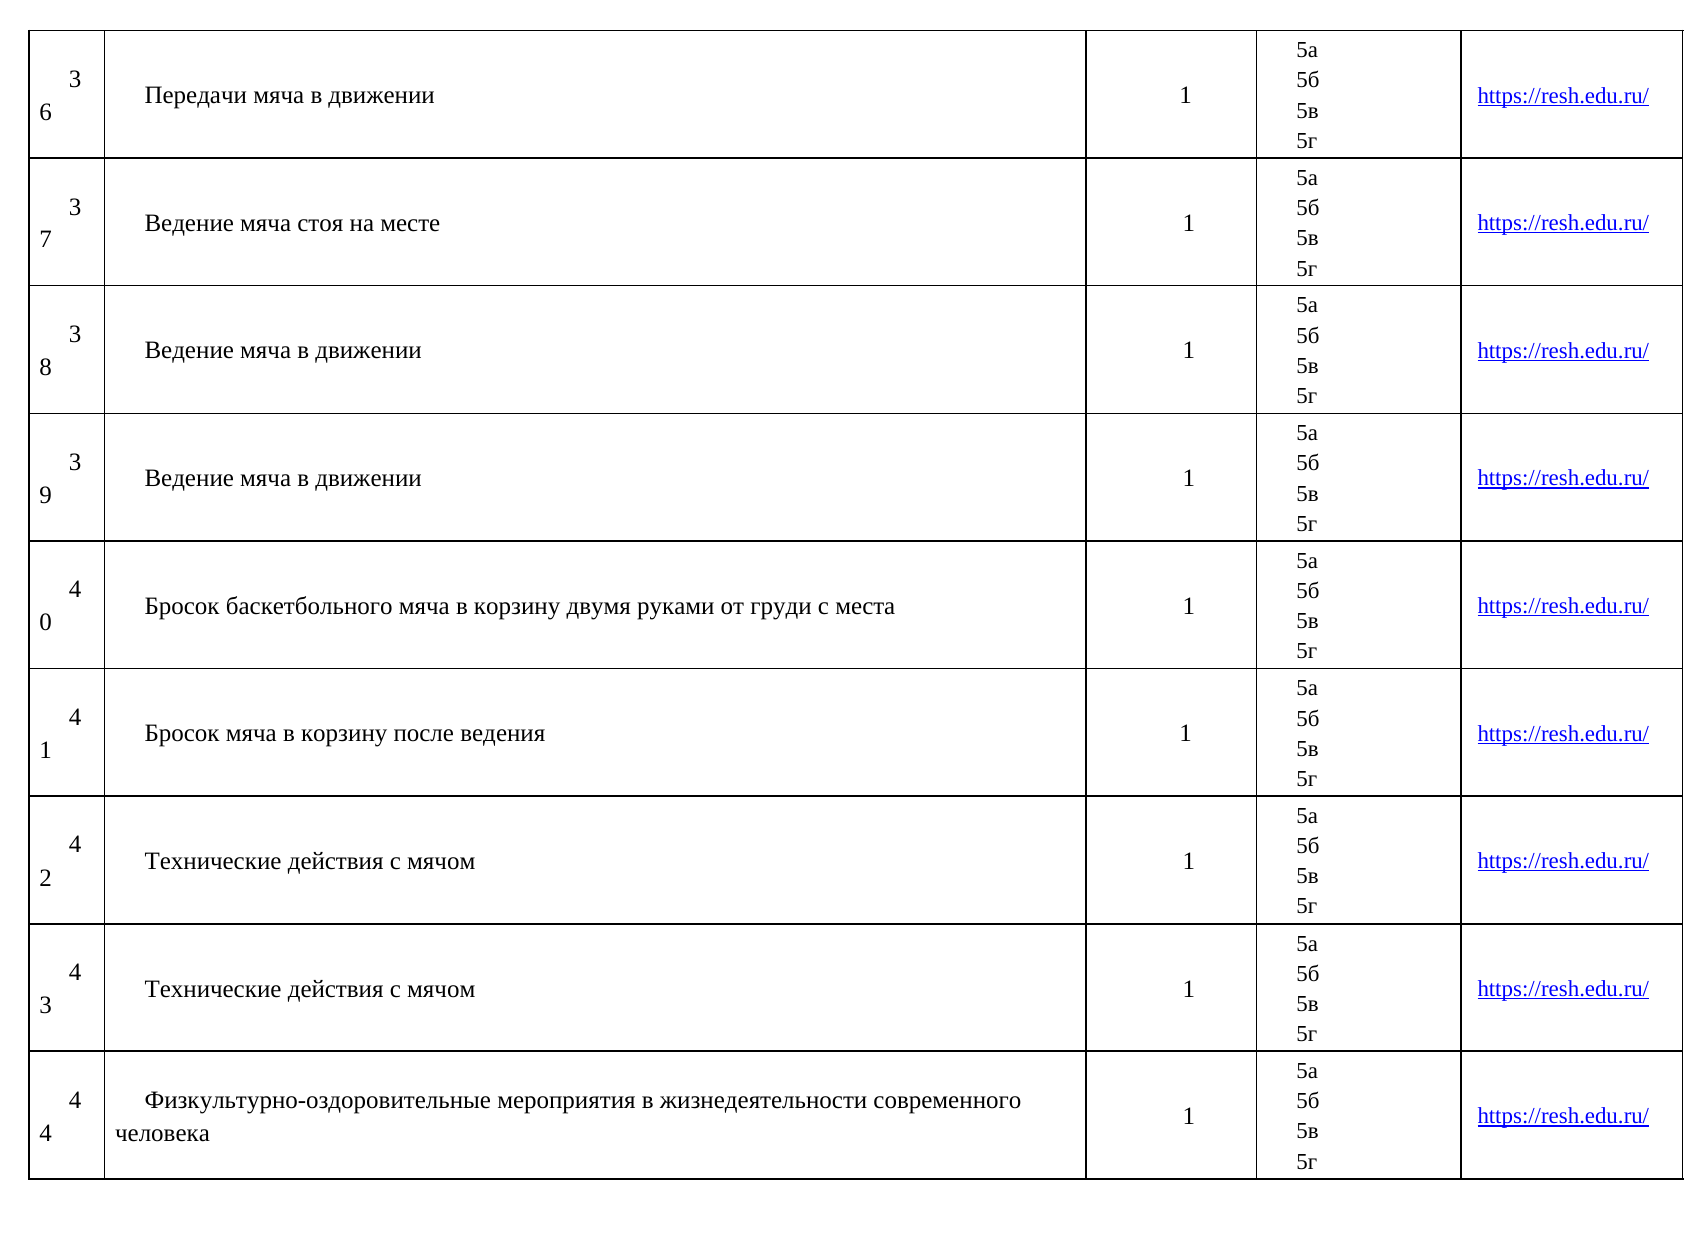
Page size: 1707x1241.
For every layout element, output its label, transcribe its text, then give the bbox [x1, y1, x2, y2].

table_cell 5а 5б 5в 5г [1257, 797, 1460, 923]
table_cell 1 [1087, 925, 1256, 1050]
table_cell https://resh.edu.ru/ [1462, 159, 1682, 285]
table_cell 5а 5б 5в 5г [1257, 925, 1460, 1050]
table_cell 43 [30, 925, 104, 1050]
table_cell 1 [1087, 797, 1256, 923]
table_cell 44 [30, 1052, 104, 1178]
table_cell 5а 5б 5в 5г [1257, 31, 1460, 157]
table_cell Технические действия с мячом [105, 797, 1085, 923]
table_cell 37 [30, 159, 104, 285]
table_cell Передачи мяча в движении [105, 31, 1085, 157]
table_cell 1 [1087, 286, 1256, 412]
table_cell Ведение мяча в движении [105, 414, 1085, 540]
table_cell 1 [1087, 159, 1256, 285]
table_cell 5а 5б 5в 5г [1257, 669, 1460, 795]
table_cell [1462, 1052, 1682, 1178]
table_cell 40 [30, 542, 104, 668]
table_cell 41 [30, 669, 104, 795]
table_cell https://resh.edu.ru/ [1462, 286, 1682, 412]
table_cell 5а 5б 5в 5г [1257, 542, 1460, 668]
table_cell Физкультурно-оздоровительные мероприятия в жизнедеятельности современного человека [105, 1052, 1085, 1178]
table_cell 42 [30, 797, 104, 923]
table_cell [1462, 31, 1682, 157]
table_cell https://resh.edu.ru/ [1462, 542, 1682, 668]
table_cell https://resh.edu.ru/ [1462, 414, 1682, 540]
table_cell 38 [30, 286, 104, 412]
table_cell 5а 5б 5в 5г [1257, 1052, 1460, 1178]
table_cell 1 [1087, 669, 1256, 795]
table_cell 36 [30, 31, 104, 157]
table_cell 1 [1087, 542, 1256, 668]
table_cell https://resh.edu.ru/ [1462, 925, 1682, 1050]
table_cell Ведение мяча стоя на месте [105, 159, 1085, 285]
table_cell https://resh.edu.ru/ [1462, 797, 1682, 923]
table_cell Ведение мяча в движении [105, 286, 1085, 412]
table_cell 5а 5б 5в 5г [1257, 286, 1460, 412]
table_cell Бросок баскетбольного мяча в корзину двумя руками от груди с места [105, 542, 1085, 668]
table_cell 1 [1087, 1052, 1256, 1178]
table_cell 5а 5б 5в 5г [1257, 159, 1460, 285]
table_cell Бросок мяча в корзину после ведения [105, 669, 1085, 795]
table_cell 1 [1087, 31, 1256, 157]
table_cell 5а 5б 5в 5г [1257, 414, 1460, 540]
table_cell 1 [1087, 414, 1256, 540]
table_cell Технические действия с мячом [105, 925, 1085, 1050]
table_cell 39 [30, 414, 104, 540]
table_cell https://resh.edu.ru/ [1462, 669, 1682, 795]
